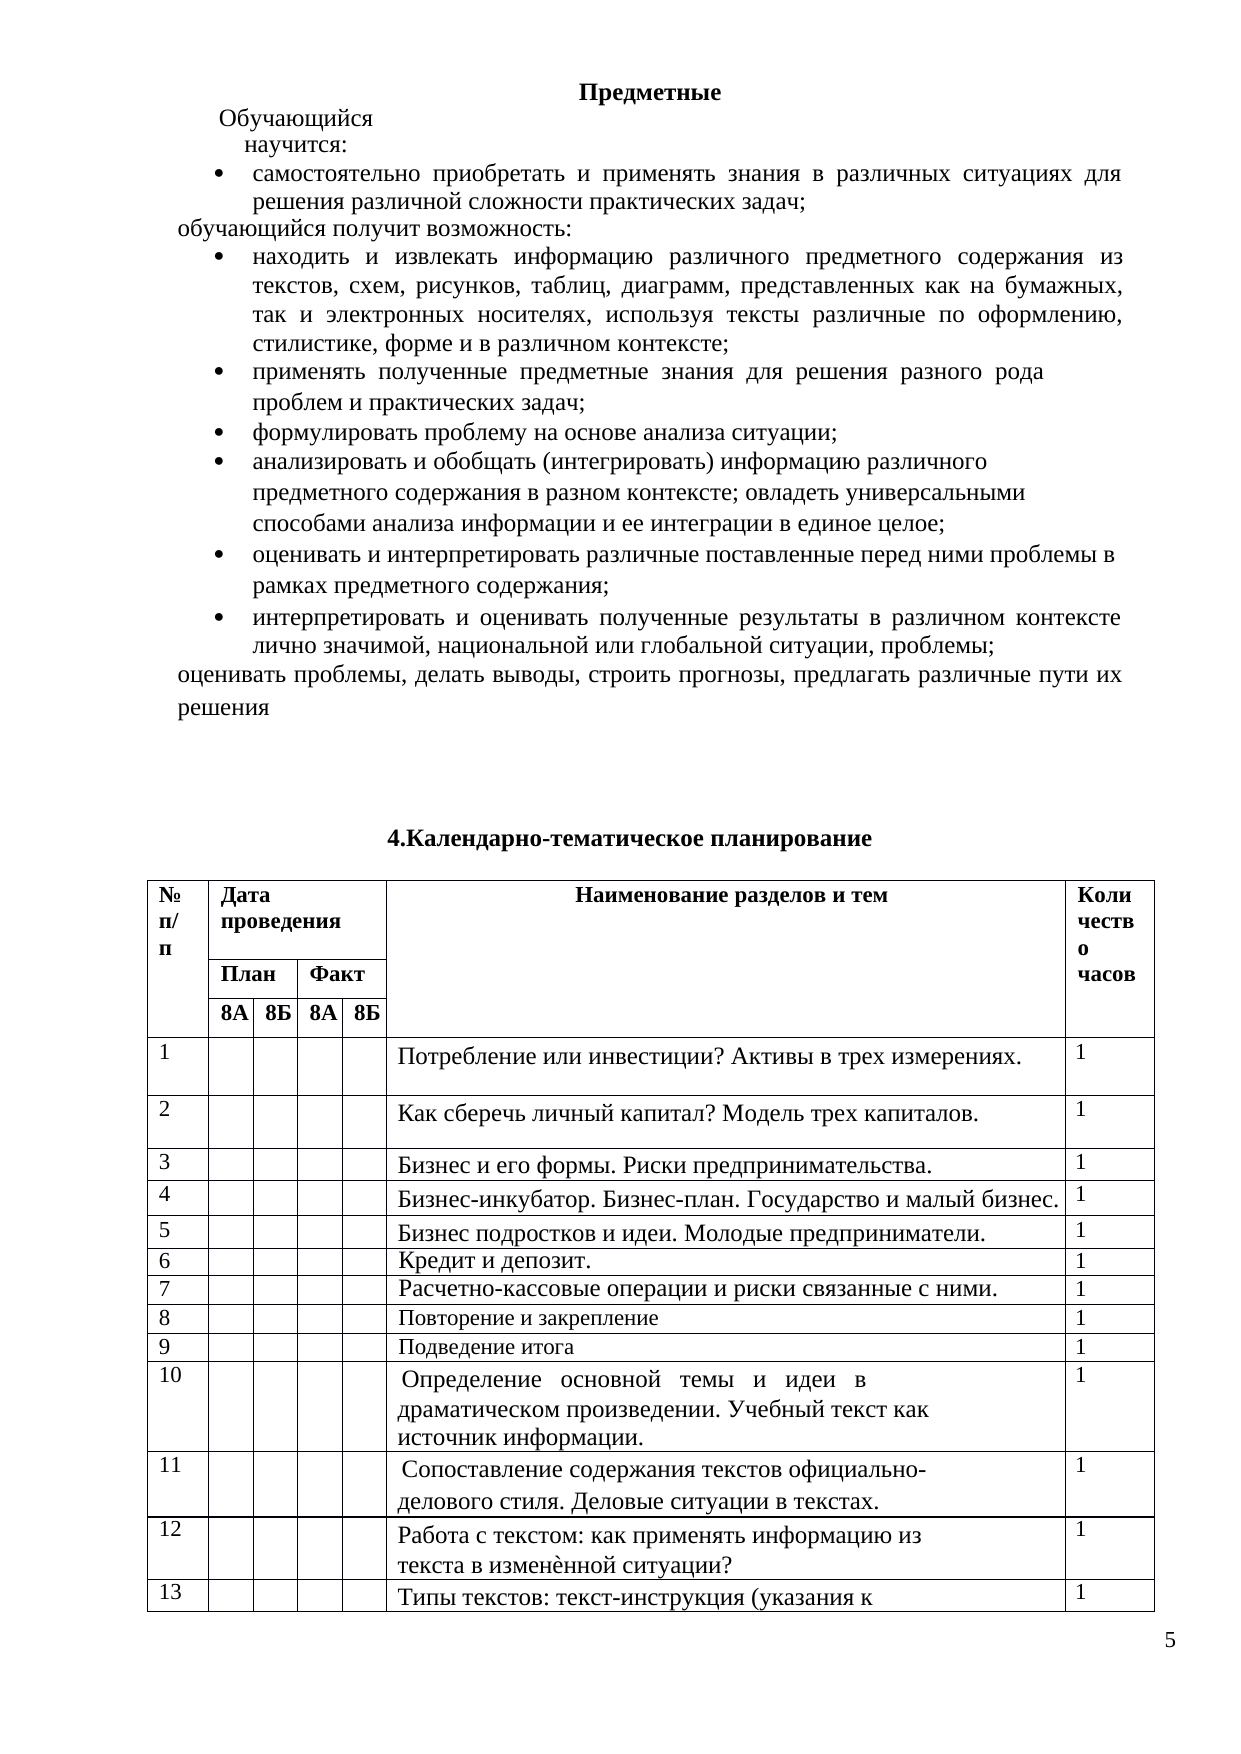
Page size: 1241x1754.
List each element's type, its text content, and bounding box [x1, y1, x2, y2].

table_cell 2 [148, 1096, 208, 1148]
table_cell [343, 1276, 386, 1303]
table_cell 10 [148, 1362, 208, 1451]
table_cell [209, 1276, 253, 1303]
table_cell Определение основной темы и идеи в драматическом произведении. Учебный текст как источник информации. [387, 1362, 1065, 1451]
table_cell [254, 1149, 297, 1180]
table_cell [343, 1096, 386, 1148]
table_cell 1 [1066, 1362, 1154, 1451]
list находить и извлекать информацию различного предметного содержания из текстов, схем, рисунков, таблиц, диаграмм, представленных как на бумажных, так и электронных носителях, используя тексты различные по оформлению, стилистике, форме и в различном контексте; [215, 241, 1123, 356]
table_cell [209, 1249, 253, 1275]
table_cell [298, 1181, 342, 1215]
table_cell [343, 1362, 386, 1451]
table_cell 1 [148, 1038, 208, 1095]
table_cell [254, 1362, 297, 1451]
table_cell 1 [1066, 1580, 1154, 1611]
table_cell [298, 1362, 342, 1451]
table_cell [298, 1452, 342, 1516]
table_cell [209, 1181, 253, 1215]
table_cell 3 [148, 1149, 208, 1180]
list интерпретировать и оценивать полученные результаты в различном контексте лично значимой, национальной или глобальной ситуации, проблемы; [215, 602, 1123, 659]
table_cell [298, 1038, 342, 1095]
table_cell Повторение и закрепление [387, 1305, 1065, 1333]
table_cell 8А [298, 999, 342, 1037]
table_cell [343, 1452, 386, 1516]
table_cell 8Б [343, 999, 386, 1037]
list применять полученные предметные знания для решения разного рода проблем и практических задач; [215, 356, 1045, 416]
table_cell [209, 1038, 253, 1095]
table_cell 1 [1066, 1096, 1154, 1148]
table_cell 1 [1066, 1334, 1154, 1361]
table_cell [298, 1276, 342, 1303]
table_cell [298, 1305, 342, 1333]
table_cell Потребление или инвестиции? Активы в трех измерениях. [387, 1038, 1065, 1095]
table_cell План [209, 960, 297, 998]
table_header Количество часов [1066, 881, 1154, 1037]
table_cell Бизнес и его формы. Риски предпринимательства. [387, 1149, 1065, 1180]
table_cell 8Б [254, 999, 297, 1037]
table_cell [209, 1305, 253, 1333]
table_cell [343, 1580, 386, 1611]
table_cell [298, 1580, 342, 1611]
table_cell [298, 1096, 342, 1148]
table_cell [254, 1181, 297, 1215]
text оценивать проблемы, делать выводы, строить прогнозы, предлагать различные пути их решения [177, 659, 1123, 721]
table_cell 8А [209, 999, 253, 1037]
table_cell Кредит и депозит. [387, 1249, 1065, 1275]
subtitle 4.Календарно-тематическое планирование [135, 823, 1124, 851]
table_header Дата проведения [209, 881, 386, 959]
table_cell [254, 1216, 297, 1248]
table_cell [343, 1334, 386, 1361]
table_cell [209, 1580, 253, 1611]
table_cell 5 [148, 1216, 208, 1248]
table_cell 6 [148, 1249, 208, 1275]
table_cell [343, 1149, 386, 1180]
table_cell [343, 1038, 386, 1095]
table_cell [254, 1334, 297, 1361]
table_cell [209, 1518, 253, 1579]
table_cell 11 [148, 1452, 208, 1516]
table_cell Подведение итога [387, 1334, 1065, 1361]
text обучающийся получит возможность: [177, 215, 1176, 241]
table_cell Бизнес подростков и идеи. Молодые предприниматели. [387, 1216, 1065, 1248]
table_cell [254, 1038, 297, 1095]
table_cell 1 [1066, 1249, 1154, 1275]
table_cell [254, 1305, 297, 1333]
table_cell 1 [1066, 1216, 1154, 1248]
table_cell [254, 1580, 297, 1611]
table_cell 1 [1066, 1518, 1154, 1579]
table_cell [254, 1249, 297, 1275]
table_cell [298, 1216, 342, 1248]
table_header Наименование разделов и тем [387, 881, 1065, 1037]
table_cell [343, 1518, 386, 1579]
table_cell 9 [148, 1334, 208, 1361]
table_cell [387, 1518, 1065, 1579]
table_header № п/п [148, 881, 208, 1037]
list самостоятельно приобретать и применять знания в различных ситуациях для решения различной сложности практических задач; [215, 158, 1122, 215]
text Обучающийся научится: [176, 105, 416, 158]
table_cell [209, 1334, 253, 1361]
table_cell [209, 1149, 253, 1180]
table_cell [343, 1305, 386, 1333]
table_cell [254, 1518, 297, 1579]
table_cell 1 [1066, 1452, 1154, 1516]
table_cell Факт [298, 960, 386, 998]
table_cell Сопоставление содержания текстов официально- делового стиля. Деловые ситуации в текстах. [387, 1452, 1065, 1516]
table_cell 4 [148, 1181, 208, 1215]
table_cell [209, 1216, 253, 1248]
table_cell [209, 1452, 253, 1516]
table_cell [298, 1249, 342, 1275]
table_cell Бизнес-инкубатор. Бизнес-план. Государство и малый бизнес. [387, 1181, 1065, 1215]
table_cell 1 [1066, 1181, 1154, 1215]
table_cell Как сберечь личный капитал? Модель трех капиталов. [387, 1096, 1065, 1148]
table_cell 8 [148, 1305, 208, 1333]
table_cell 12 [148, 1518, 208, 1579]
table_cell [298, 1518, 342, 1579]
table_cell [209, 1362, 253, 1451]
table_cell [254, 1096, 297, 1148]
list анализировать и обобщать (интегрировать) информацию различного предметного содержания в разном контексте; овладеть универсальными способами анализа информации и ее интеграции в единое целое; [215, 446, 1057, 537]
subtitle Предметные [176, 79, 1124, 105]
table_cell 1 [1066, 1038, 1154, 1095]
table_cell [387, 1580, 1065, 1611]
table_cell [343, 1216, 386, 1248]
table_cell 1 [1066, 1149, 1154, 1180]
table_cell [298, 1334, 342, 1361]
table_cell [343, 1249, 386, 1275]
table_cell 13 [148, 1580, 208, 1611]
list формулировать проблему на основе анализа ситуации; [215, 418, 1176, 446]
table_cell [254, 1276, 297, 1303]
table_cell [298, 1149, 342, 1180]
list оценивать и интерпретировать различные поставленные перед ними проблемы в рамках предметного содержания; [215, 539, 1119, 599]
table_cell 1 [1066, 1276, 1154, 1303]
table_cell [343, 1181, 386, 1215]
table_cell 7 [148, 1276, 208, 1303]
table_cell Расчетно-кассовые операции и риски связанные с ними. [387, 1276, 1065, 1303]
table_cell 1 [1066, 1305, 1154, 1333]
table_cell [209, 1096, 253, 1148]
table_cell [254, 1452, 297, 1516]
